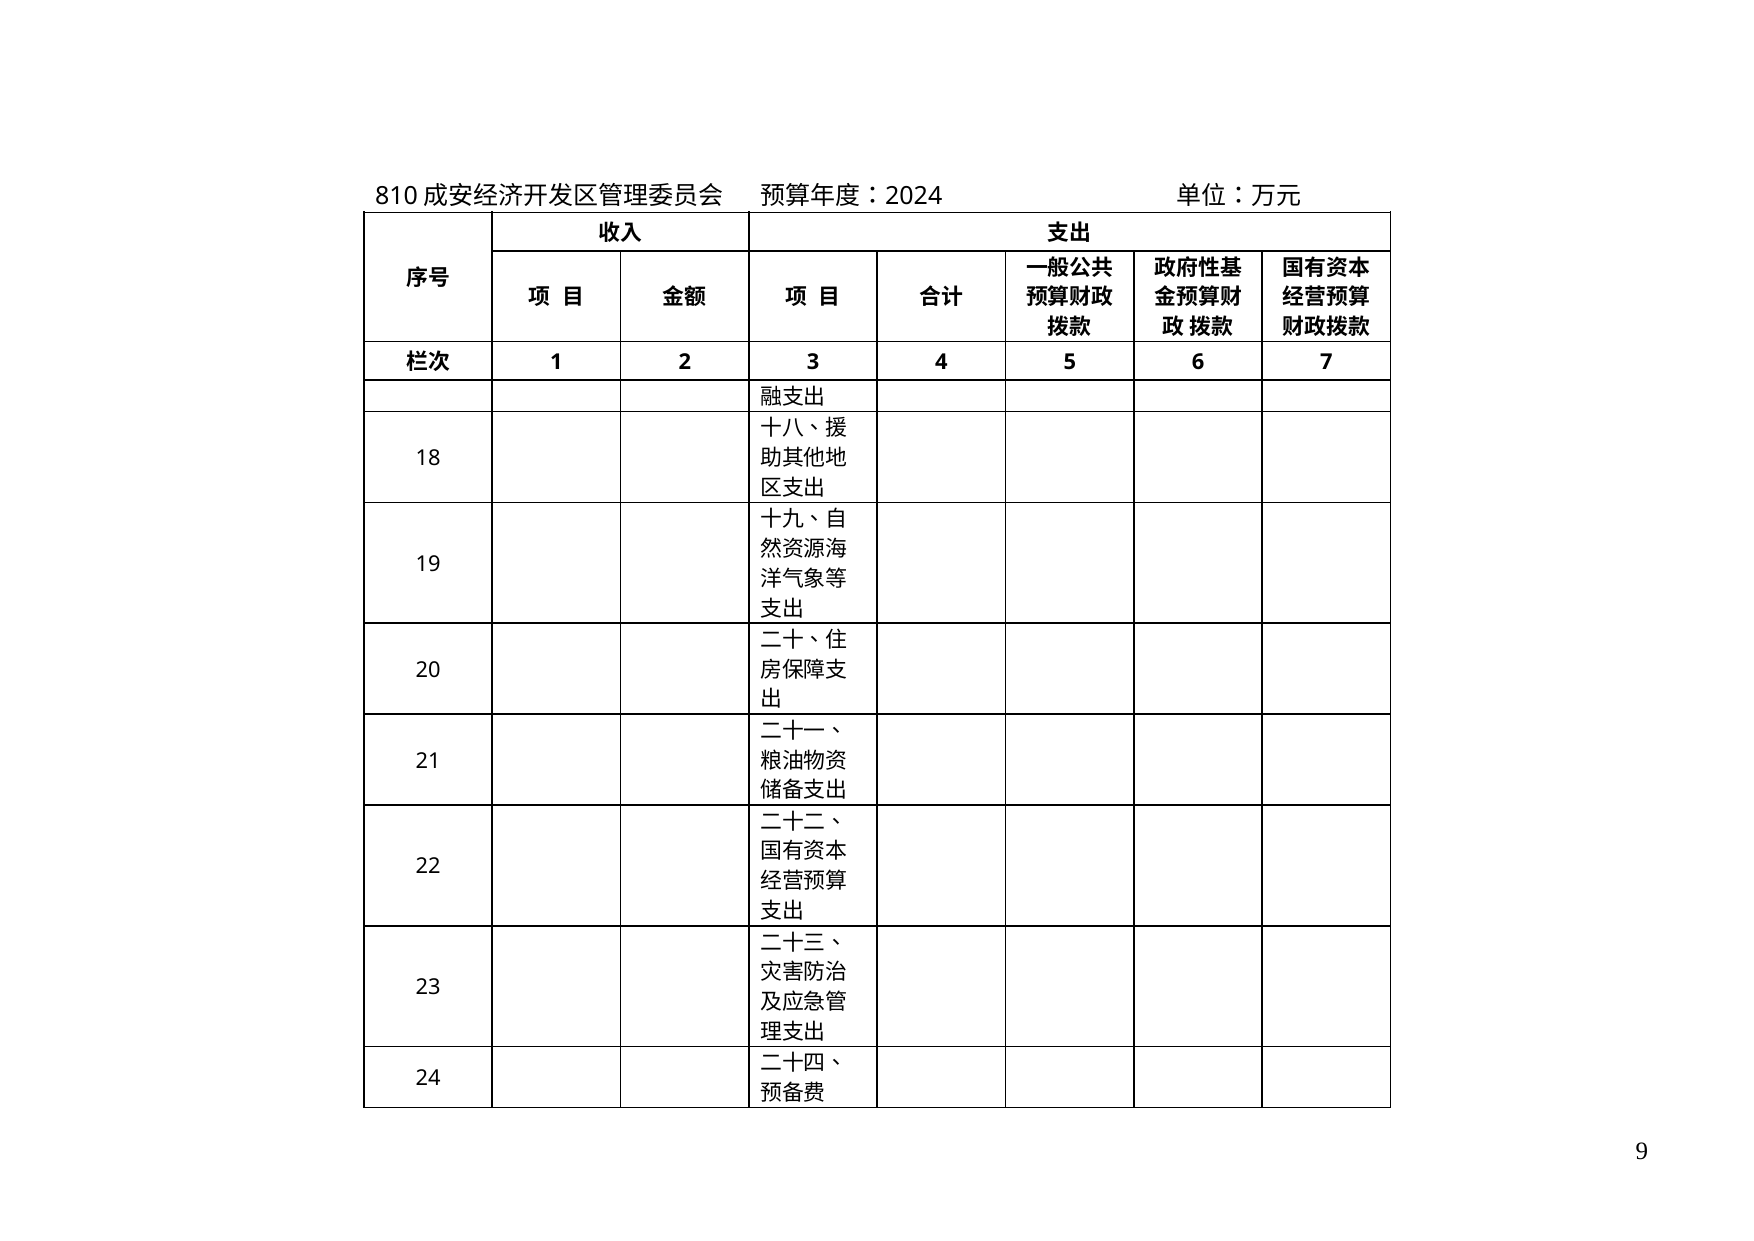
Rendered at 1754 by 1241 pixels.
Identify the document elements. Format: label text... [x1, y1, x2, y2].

table_cell [621, 412, 748, 502]
table_cell [1006, 503, 1133, 622]
table_cell [1006, 1047, 1133, 1107]
table_cell [1135, 624, 1261, 713]
table_cell [878, 806, 1005, 925]
table_cell 项 目 [750, 252, 876, 341]
table_cell 3 [750, 342, 876, 379]
table_cell 1 [493, 342, 620, 379]
table_cell 20 [365, 624, 491, 713]
table_cell [493, 806, 620, 925]
table_cell [1006, 624, 1133, 713]
table_cell 5 [1006, 342, 1133, 379]
table_cell [1263, 1047, 1390, 1107]
table_cell [1006, 927, 1133, 1046]
table_cell [878, 381, 1005, 411]
table_cell [878, 624, 1005, 713]
table_cell [493, 715, 620, 804]
table_cell [1135, 503, 1261, 622]
table_cell 21 [365, 715, 491, 804]
table_cell [1263, 412, 1390, 502]
table_cell [1006, 806, 1133, 925]
table_cell 支出 [750, 213, 1390, 250]
table_cell 国有资本经营预算财政拨款 [1263, 252, 1390, 341]
table_cell 二十一、粮油物资储备支出 [750, 715, 876, 804]
table_cell [493, 624, 620, 713]
table_cell 24 [365, 1047, 491, 1107]
table_cell [1263, 381, 1390, 411]
table_cell 二十四、预备费 [750, 1047, 876, 1107]
table_cell [1263, 715, 1390, 804]
table_cell [1006, 715, 1133, 804]
table_cell 23 [365, 927, 491, 1046]
table_cell [1135, 412, 1261, 502]
table_cell 收入 [493, 213, 748, 250]
table_cell 7 [1263, 342, 1390, 379]
table_header 预算年度：2024 单位：万元 [750, 143, 1390, 211]
table_cell [493, 927, 620, 1046]
table_cell [878, 927, 1005, 1046]
table_cell [1135, 927, 1261, 1046]
table_cell 序号 [365, 213, 491, 341]
table_cell 栏次 [365, 342, 491, 379]
table_cell 合计 [878, 252, 1005, 341]
table_cell 十七、金融支出 [750, 381, 876, 411]
table_cell [493, 412, 620, 502]
table_cell 二十二、国有资本经营预算支出 [750, 806, 876, 925]
table_cell [621, 806, 748, 925]
table_cell 十八、援助其他地区支出 [750, 412, 876, 502]
table_cell [1263, 806, 1390, 925]
table_cell [1006, 381, 1133, 411]
table_cell [621, 381, 748, 411]
table_cell [621, 1047, 748, 1107]
table_cell 17 [365, 381, 491, 411]
table_cell [493, 381, 620, 411]
table_cell 2 [621, 342, 748, 379]
table_cell [1135, 1047, 1261, 1107]
table_cell [493, 503, 620, 622]
table_cell [1135, 381, 1261, 411]
table_cell 十九、自然资源海洋气象等支出 [750, 503, 876, 622]
table_cell [1263, 927, 1390, 1046]
table_cell [878, 1047, 1005, 1107]
table_cell [621, 624, 748, 713]
table_cell [878, 503, 1005, 622]
table_cell [878, 715, 1005, 804]
table_cell 项 目 [493, 252, 620, 341]
table_cell [1135, 806, 1261, 925]
table_cell [878, 412, 1005, 502]
table_cell [621, 715, 748, 804]
table_cell 金额 [621, 252, 748, 341]
table_cell [1263, 624, 1390, 713]
table_cell 政府性基金预算财政 拨款 [1135, 252, 1261, 341]
table_cell [1135, 715, 1261, 804]
table_cell [1006, 412, 1133, 502]
table_cell 22 [365, 806, 491, 925]
table_cell 4 [878, 342, 1005, 379]
table_cell 二十三、灾害防治及应急管理支出 [750, 927, 876, 1046]
table_cell 19 [365, 503, 491, 622]
table_cell [1263, 503, 1390, 622]
table_cell 18 [365, 412, 491, 502]
table_cell [621, 927, 748, 1046]
table_cell 一般公共预算财政拨款 [1006, 252, 1133, 341]
table_cell 二十、住房保障支出 [750, 624, 876, 713]
table_cell 6 [1135, 342, 1261, 379]
table_header 810成安经济开发区管理委员会 [365, 143, 748, 211]
table_cell [493, 1047, 620, 1107]
table_cell [621, 503, 748, 622]
